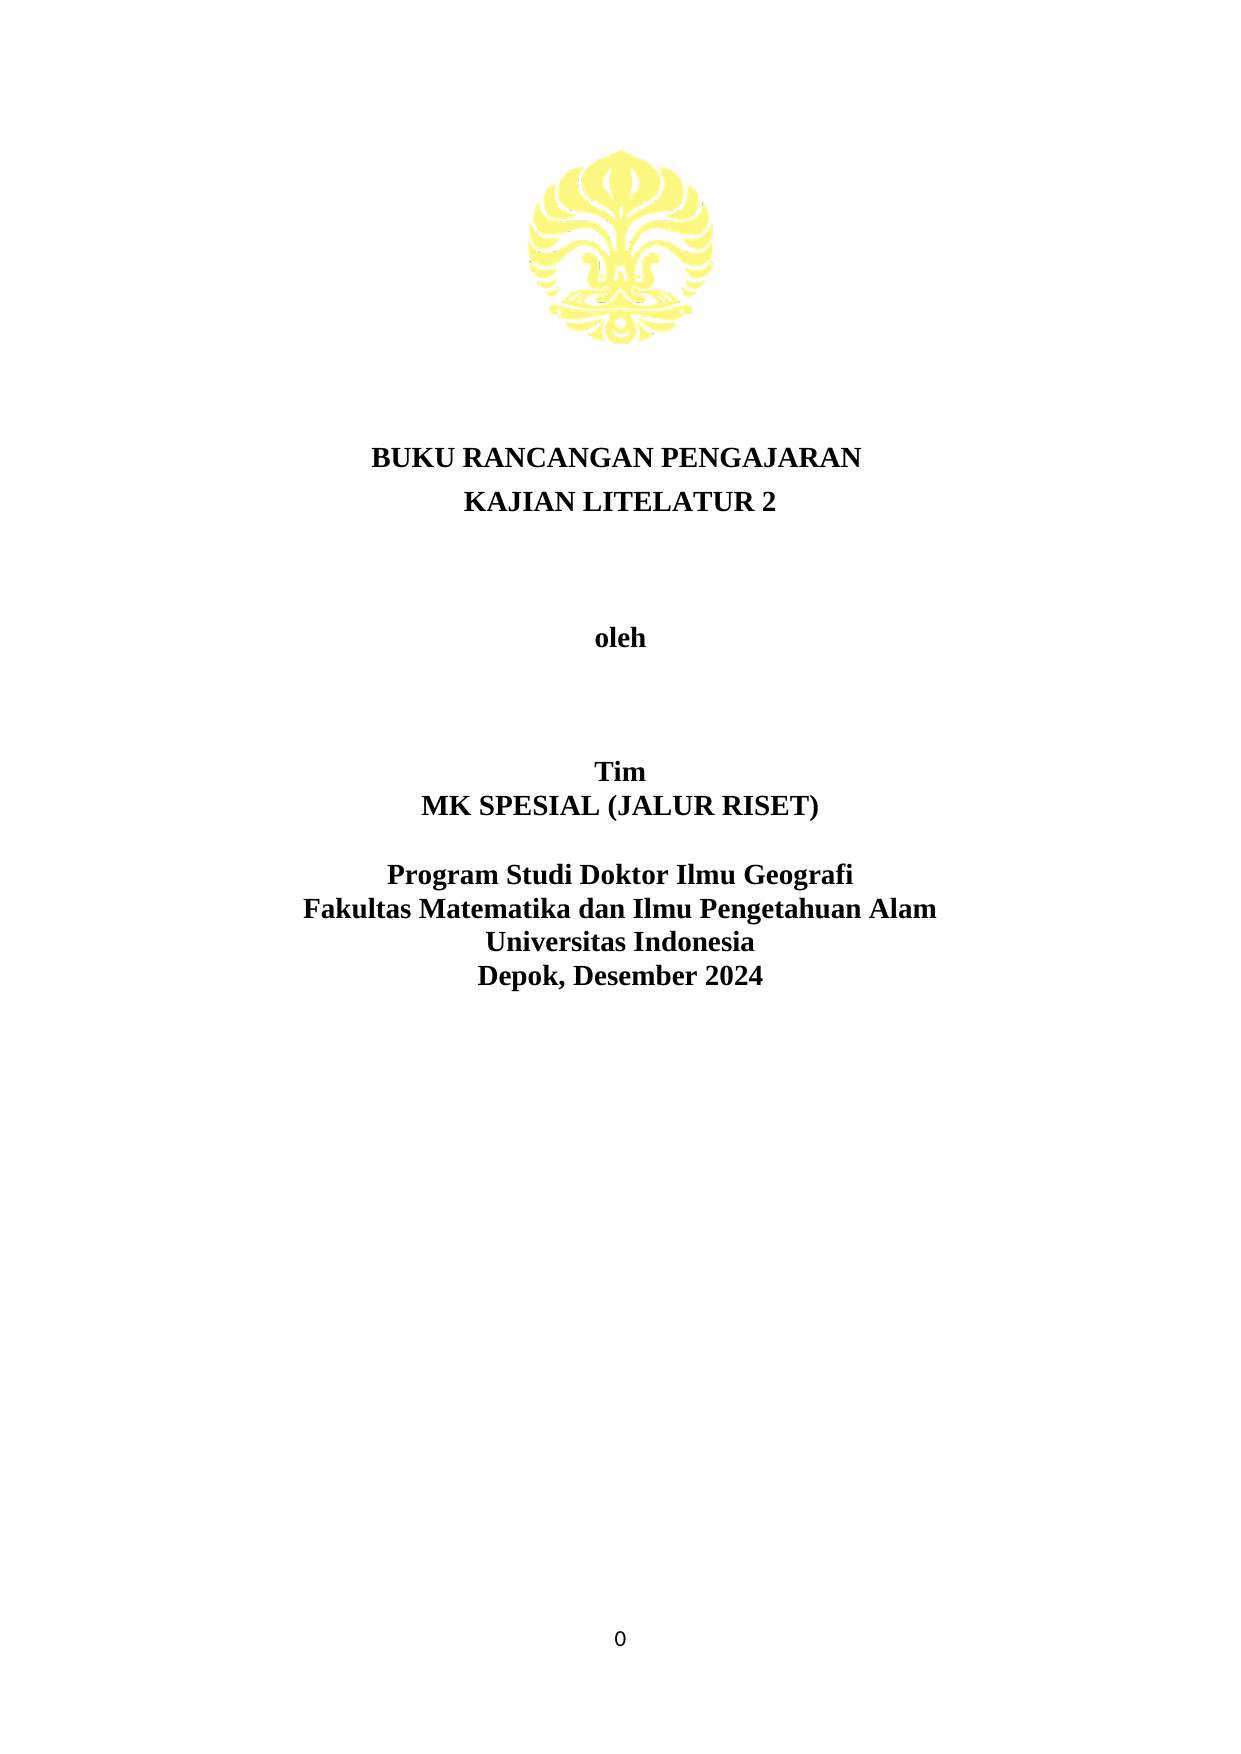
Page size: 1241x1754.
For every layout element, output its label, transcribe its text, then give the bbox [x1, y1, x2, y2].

text MK SPESIAL (JALUR RISET) [150, 788, 1090, 821]
text BUKU RANCANGAN PENGAJARAN KAJIAN LITELATUR 2 [320, 440, 920, 518]
text Program Studi Doktor Ilmu Geografi [150, 857, 1090, 891]
text oleh [320, 620, 920, 653]
text Universitas Indonesia [150, 924, 1090, 958]
text Tim [150, 754, 1090, 788]
text Fakultas Matematika dan Ilmu Pengetahuan Alam [150, 891, 1090, 924]
picture [527, 150, 713, 344]
text Depok, Desember 2024 [150, 958, 1090, 991]
